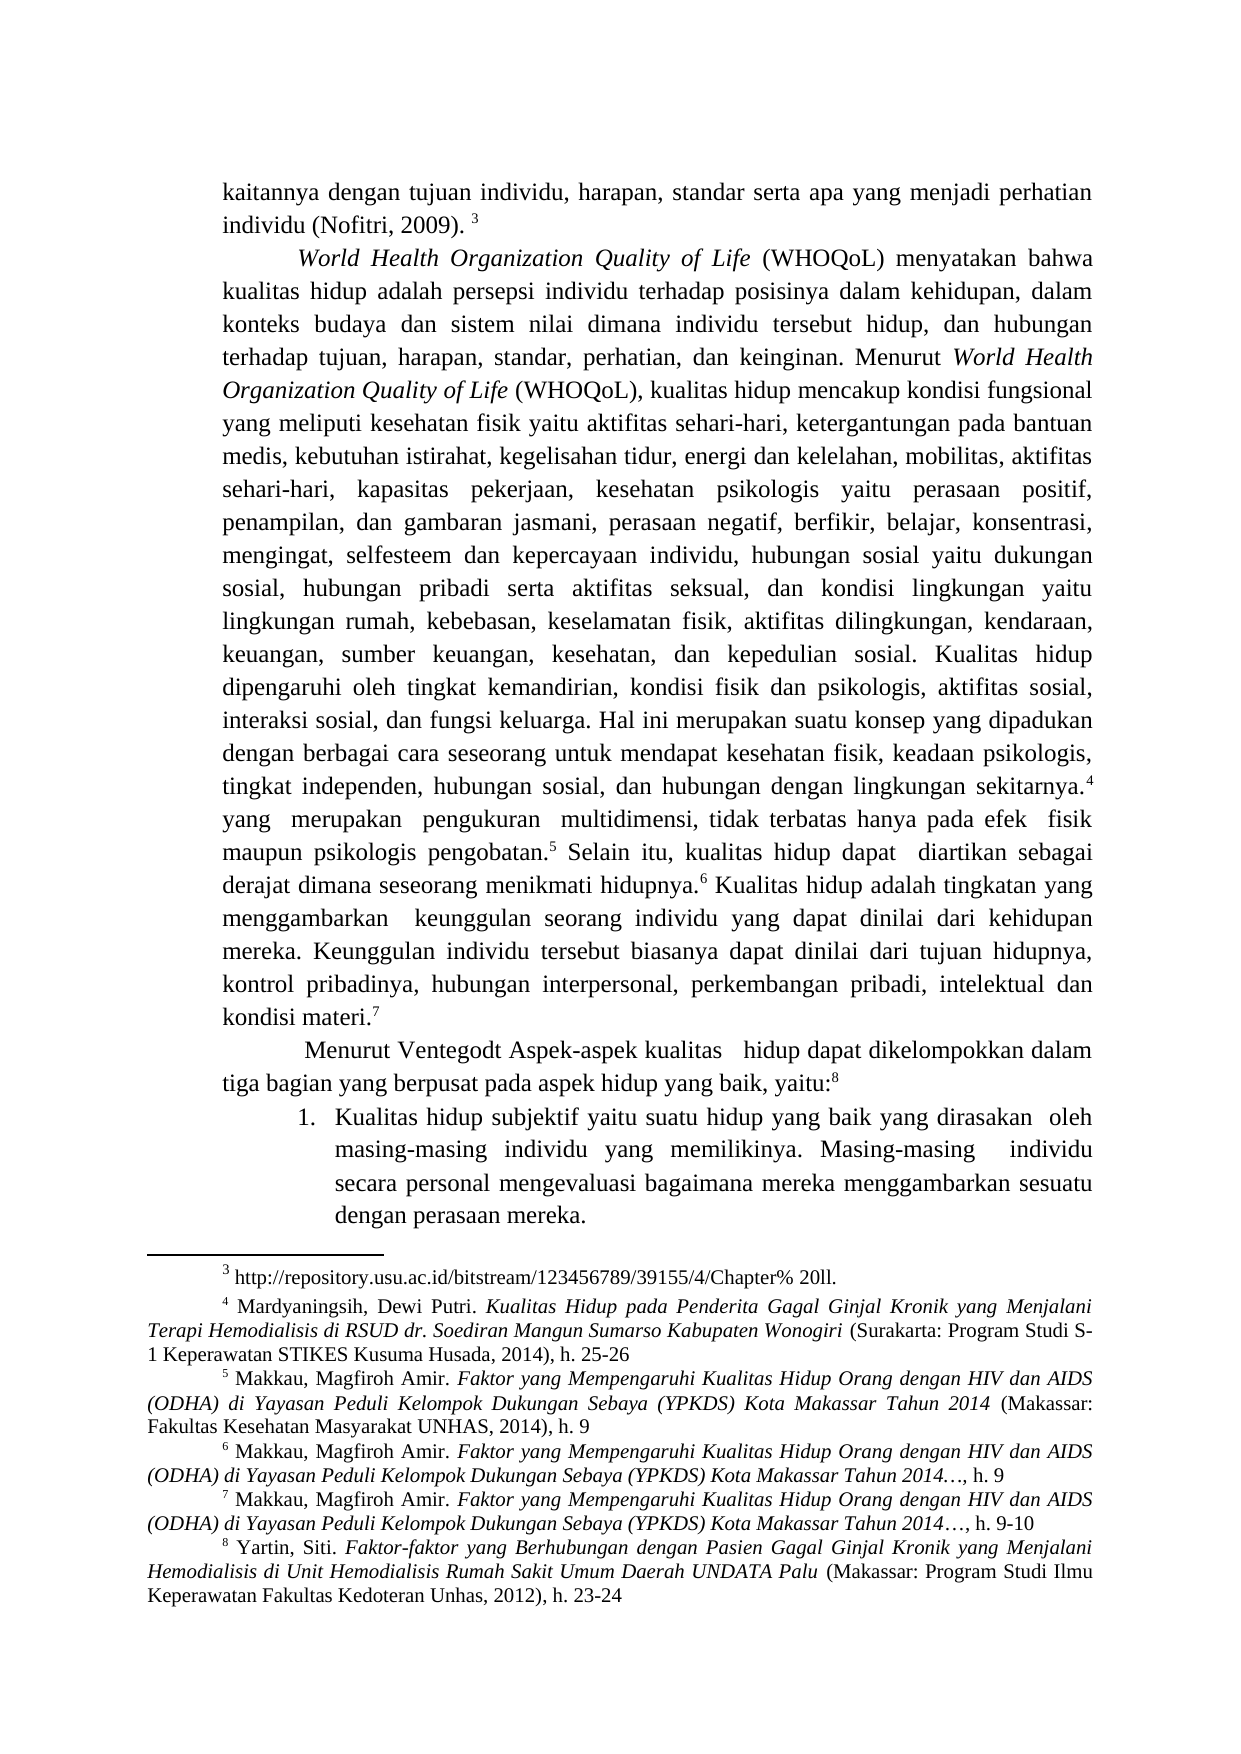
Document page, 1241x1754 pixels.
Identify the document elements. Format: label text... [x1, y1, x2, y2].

list Kualitas hidup subjektif yaitu suatu hidup yang baik yang dirasakan oleh masing-masing individu yang memilikinya. Masing-masing individu secara personal mengevaluasi bagaimana mereka menggambarkan sesuatu dengan perasaan mereka. [297, 1102, 1093, 1229]
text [222, 177, 1093, 239]
text Menurut Ventegodt Aspek-aspek kualitas hidup dapat dikelompokkan dalam tiga bagian yang berpusat pada aspek hidup yang baik, yaitu: [222, 1036, 1093, 1097]
text World Health Organization Quality of Life (WHOQoL) menyatakan bahwa kualitas hidup adalah persepsi individu terhadap posisinya dalam kehidupan, dalam konteks budaya dan sistem nilai dimana individu tersebut hidup, dan hubungan terhadap tujuan, harapan, standar, perhatian, dan keinginan. Menurut World Health Organization Quality of Life (WHOQoL), kualitas hidup mencakup kondisi fungsional yang meliputi kesehatan fisik yaitu aktifitas sehari-hari, ketergantungan pada bantuan medis, kebutuhan istirahat, kegelisahan tidur, energi dan kelelahan, mobilitas, aktifitas sehari-hari, kapasitas pekerjaan, kesehatan psikologis yaitu perasaan positif, penampilan, dan gambaran jasmani, perasaan negatif, berfikir, belajar, konsentrasi, mengingat, selfesteem dan kepercayaan individu, hubungan sosial yaitu dukungan sosial, hubungan pribadi serta aktifitas seksual, dan kondisi lingkungan yaitu lingkungan rumah, kebebasan, keselamatan fisik, aktifitas dilingkungan, kendaraan, keuangan, sumber keuangan, kesehatan, dan kepedulian sosial. Kualitas hidup dipengaruhi oleh tingkat kemandirian, kondisi fisik dan psikologis, aktifitas sosial, interaksi sosial, dan fungsi keluarga. Hal ini merupakan suatu konsep yang dipadukan dengan berbagai cara seseorang untuk mendapat kesehatan fisik, keadaan psikologis, tingkat independen, hubungan sosial, dan hubungan dengan lingkungan sekitarnya. yang merupakan pengukuran multidimensi, tidak terbatas hanya pada efek fisik maupun psikologis pengobatan. Selain itu, kualitas hidup dapat diartikan sebagai derajat dimana seseorang menikmati hidupnya. Kualitas hidup adalah tingkatan yang menggambarkan keunggulan seorang individu yang dapat dinilai dari kehidupan mereka. Keunggulan individu tersebut biasanya dapat dinilai dari tujuan hidupnya, kontrol pribadinya, hubungan interpersonal, perkembangan pribadi, intelektual dan kondisi materi. [222, 243, 1093, 1031]
